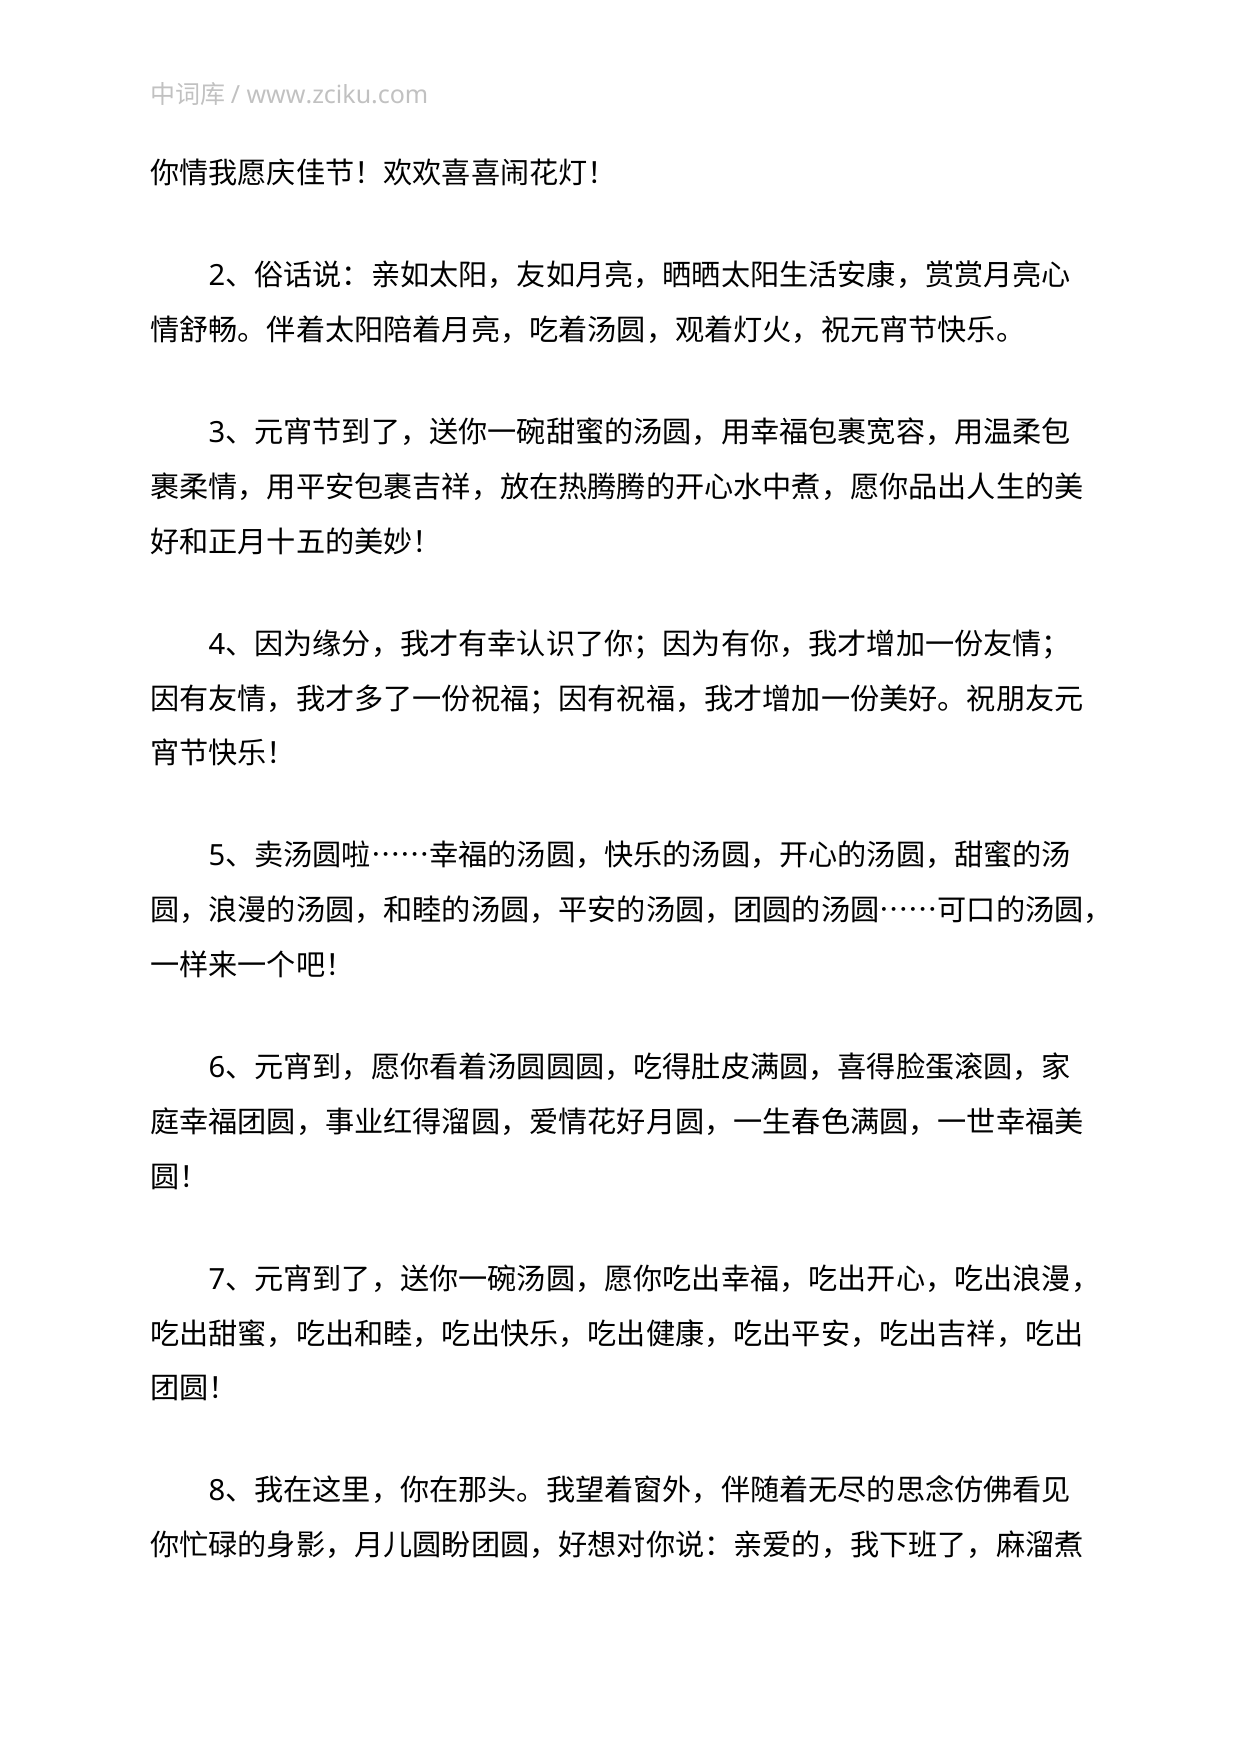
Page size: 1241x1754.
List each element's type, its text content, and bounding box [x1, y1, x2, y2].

text 3、元宵节到了，送你一碗甜蜜的汤圆，用幸福包裹宽容，用温柔包裹柔情，用平安包裹吉祥，放在热腾腾的开心水中煮，愿你品出人生的美好和正月十五的美妙！ [150, 408, 1090, 561]
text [150, 150, 1090, 192]
text 2、俗话说：亲如太阳，友如月亮，晒晒太阳生活安康，赏赏月亮心情舒畅。伴着太阳陪着月亮，吃着汤圆，观着灯火，祝元宵节快乐。 [150, 252, 1090, 349]
text 4、因为缘分，我才有幸认识了你；因为有你，我才增加一份友情；因有友情，我才多了一份祝福；因有祝福，我才增加一份美好。祝朋友元宵节快乐！ [150, 620, 1090, 772]
text 7、元宵到了，送你一碗汤圆，愿你吃出幸福，吃出开心，吃出浪漫，吃出甜蜜，吃出和睦，吃出快乐，吃出健康，吃出平安，吃出吉祥，吃出团圆！ [150, 1255, 1090, 1407]
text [150, 1467, 1090, 1564]
text 5、卖汤圆啦……幸福的汤圆，快乐的汤圆，开心的汤圆，甜蜜的汤圆，浪漫的汤圆，和睦的汤圆，平安的汤圆，团圆的汤圆……可口的汤圆，一样来一个吧！ [150, 832, 1090, 984]
text 6、元宵到，愿你看着汤圆圆圆，吃得肚皮满圆，喜得脸蛋滚圆，家庭幸福团圆，事业红得溜圆，爱情花好月圆，一生春色满圆，一世幸福美圆！ [150, 1043, 1090, 1196]
